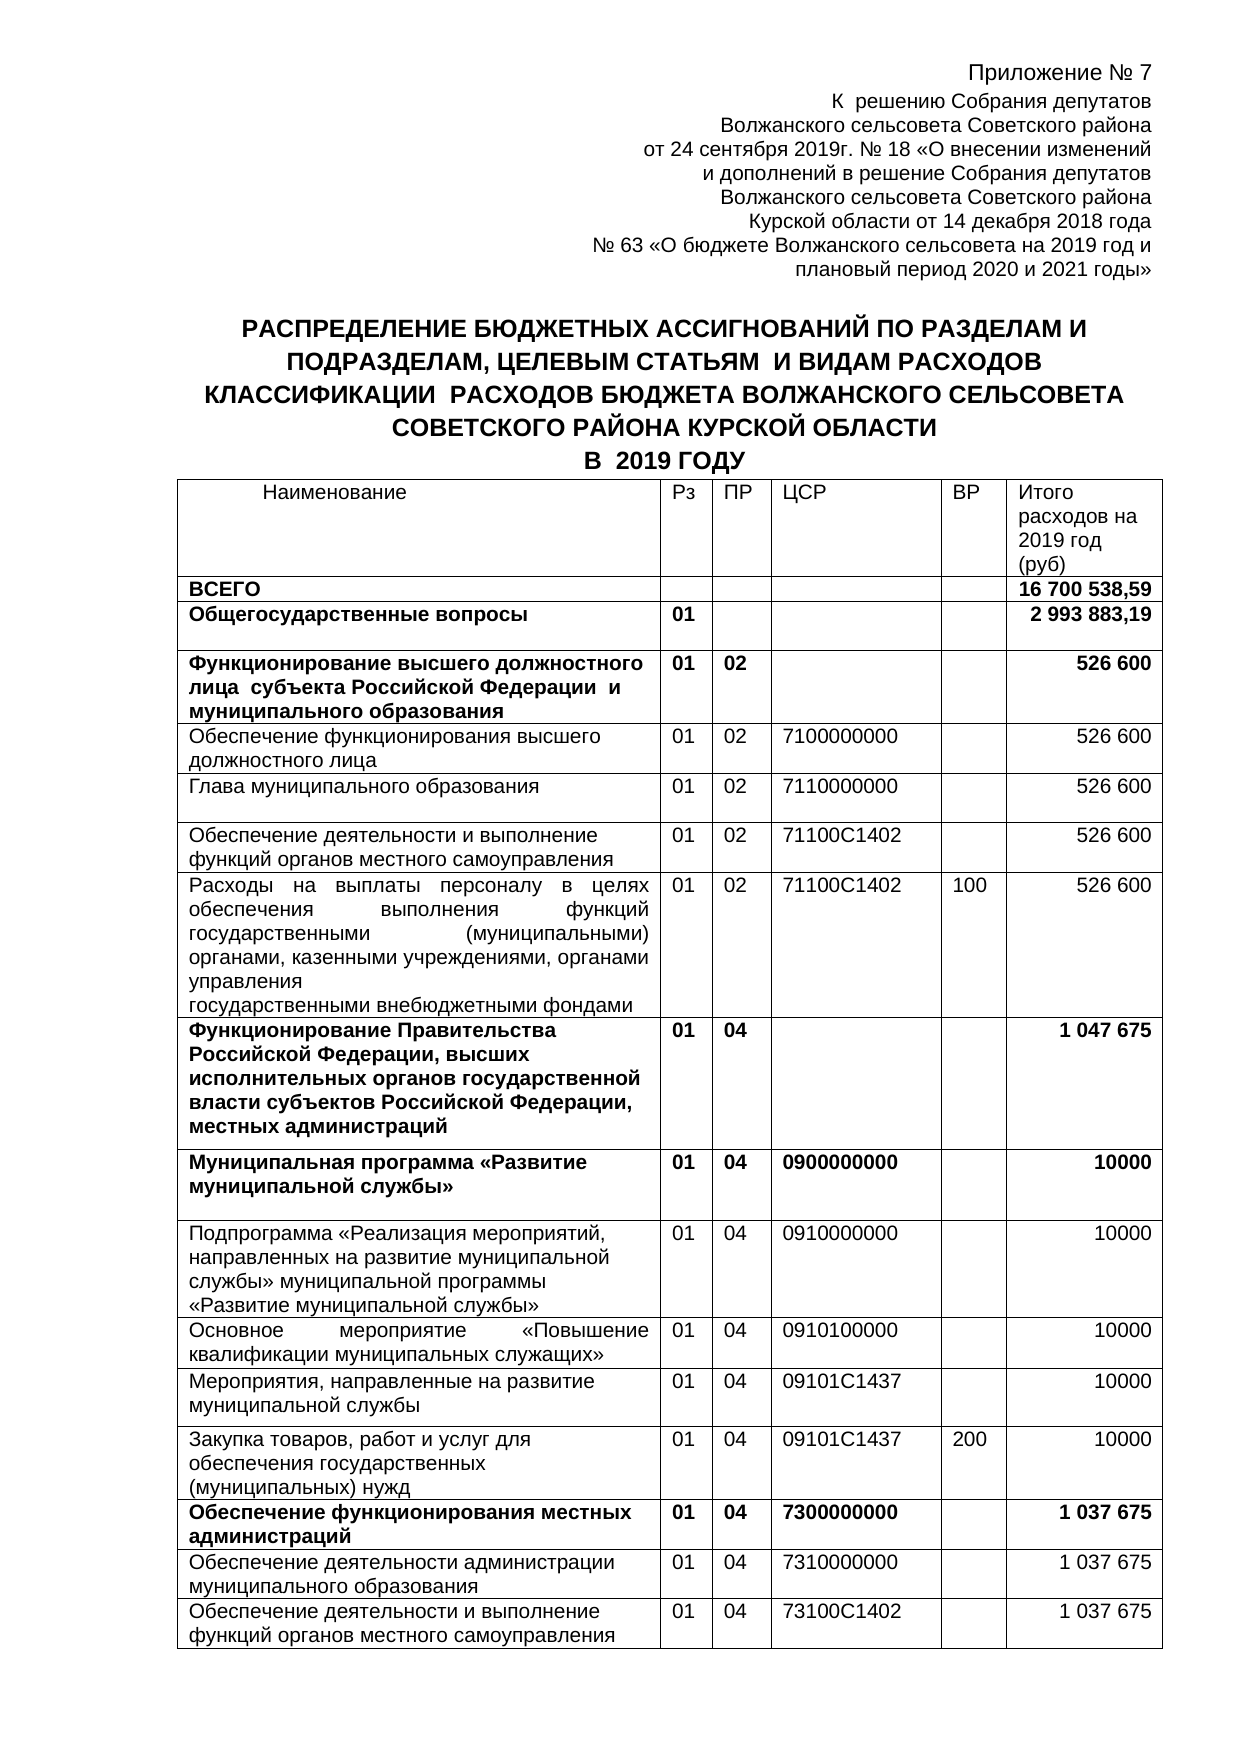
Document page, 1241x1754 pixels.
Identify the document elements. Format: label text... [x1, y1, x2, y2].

table_cell Обеспечение функционирования местных администраций [178, 1500, 660, 1548]
table_cell 01 [661, 1369, 712, 1426]
table_header ПР [713, 480, 771, 576]
table_cell 02 [713, 651, 771, 723]
table_cell 1 037 675 [1007, 1500, 1162, 1548]
table_cell Основное мероприятие «Повышение квалификации муниципальных служащих» [178, 1318, 660, 1368]
text К решению Собрания депутатов [177, 89, 1152, 113]
table_cell [772, 1018, 941, 1149]
table_header Наименование [178, 480, 660, 576]
table_cell 10000 [1007, 1221, 1162, 1317]
table_cell 02 [713, 823, 771, 872]
table_cell 10000 [1007, 1318, 1162, 1368]
text Курской области от 14 декабря 2018 года [177, 209, 1152, 233]
table_cell 04 [713, 1369, 771, 1426]
table_cell Муниципальная программа «Развитие муниципальной службы» [178, 1150, 660, 1220]
table_cell Расходы на выплаты персоналу в целях обеспечения выполнения функций государственными (муниципальными) органами, казенными учреждениями, органами управления государственными внебюджетными фондами [178, 873, 660, 1017]
table_cell 526 600 [1007, 873, 1162, 1017]
table_cell Обеспечение функционирования высшего должностного лица [178, 724, 660, 772]
table_cell 0910000000 [772, 1221, 941, 1317]
table_cell 01 [661, 1318, 712, 1368]
table_cell [942, 651, 1006, 723]
table_header ЦСР [772, 480, 941, 576]
table_cell [942, 577, 1006, 601]
table_cell 04 [713, 1550, 771, 1598]
table_cell 02 [713, 724, 771, 772]
table_cell ВСЕГО [178, 577, 660, 601]
table_cell Обеспечение деятельности администрации муниципального образования [178, 1550, 660, 1598]
table_cell 04 [713, 1500, 771, 1548]
table_cell 100 [942, 873, 1006, 1017]
table_cell 1 047 675 [1007, 1018, 1162, 1149]
table_cell [772, 577, 941, 601]
table_cell 526 600 [1007, 774, 1162, 822]
table_header Рз [661, 480, 712, 576]
table_cell [942, 823, 1006, 872]
table_cell [942, 1550, 1006, 1598]
table_cell 7100000000 [772, 724, 941, 772]
table_cell [942, 1318, 1006, 1368]
table_cell [942, 724, 1006, 772]
table_cell Обеспечение деятельности и выполнение функций органов местного самоуправления [178, 823, 660, 872]
table_cell 09101С1437 [772, 1427, 941, 1499]
text от 24 сентября 2019г. № 18 «О внесении изменений [177, 137, 1152, 161]
table_cell 10000 [1007, 1150, 1162, 1220]
table_cell 526 600 [1007, 823, 1162, 872]
table_cell 01 [661, 1018, 712, 1149]
table_cell 7110000000 [772, 774, 941, 822]
table_cell 04 [713, 1599, 771, 1648]
table_cell 01 [661, 1427, 712, 1499]
table_cell 526 600 [1007, 724, 1162, 772]
table_cell 71100С1402 [772, 873, 941, 1017]
table_cell Функционирование Правительства Российской Федерации, высших исполнительных органов государственной власти субъектов Российской Федерации, местных администраций [178, 1018, 660, 1149]
table_cell 01 [661, 774, 712, 822]
table_cell 09101С1437 [772, 1369, 941, 1426]
text Волжанского сельсовета Советского района [177, 113, 1152, 137]
text Волжанского сельсовета Советского района [177, 185, 1152, 209]
text Распределение бюджетных ассигнований по разделам и подразделам, целевым статьям и видам расходов классификации расходов бюджета Волжанского сельсовета Советского района Курской области [177, 314, 1152, 442]
table_cell 16 700 538,59 [1007, 577, 1162, 601]
table_cell [942, 602, 1006, 650]
table_cell 04 [713, 1018, 771, 1149]
table_cell [942, 1369, 1006, 1426]
text плановый период 2020 и 2021 годы» [177, 257, 1152, 281]
table_cell 200 [942, 1427, 1006, 1499]
table_cell 01 [661, 651, 712, 723]
table_cell 2 993 883,19 [1007, 602, 1162, 650]
table_cell 7300000000 [772, 1500, 941, 1548]
table_cell 01 [661, 602, 712, 650]
table_cell 1 037 675 [1007, 1599, 1162, 1648]
table_cell [713, 577, 771, 601]
table_cell 04 [713, 1318, 771, 1368]
table_cell [942, 1150, 1006, 1220]
table_cell 1 037 675 [1007, 1550, 1162, 1598]
table_cell 526 600 [1007, 651, 1162, 723]
table_cell 04 [713, 1150, 771, 1220]
table_header ВР [942, 480, 1006, 576]
table_cell Глава муниципального образования [178, 774, 660, 822]
table_cell 01 [661, 1500, 712, 1548]
table_cell 0900000000 [772, 1150, 941, 1220]
table_cell 01 [661, 1221, 712, 1317]
table_cell Обеспечение деятельности и выполнение функций органов местного самоуправления [178, 1599, 660, 1648]
text № 63 «О бюджете Волжанского сельсовета на 2019 год и [177, 233, 1152, 257]
table_cell 04 [713, 1221, 771, 1317]
table_cell 0910100000 [772, 1318, 941, 1368]
table_cell 04 [713, 1427, 771, 1499]
table_cell 02 [713, 774, 771, 822]
table_cell 01 [661, 724, 712, 772]
table_cell 01 [661, 823, 712, 872]
table_cell [942, 1500, 1006, 1548]
table_cell Закупка товаров, работ и услуг для обеспечения государственных (муниципальных) нужд [178, 1427, 660, 1499]
table_cell 02 [713, 873, 771, 1017]
table_cell 73100С1402 [772, 1599, 941, 1648]
table_cell 01 [661, 873, 712, 1017]
text в 2019 году [177, 446, 1152, 475]
table_cell [942, 1018, 1006, 1149]
table_cell [942, 774, 1006, 822]
table_cell 71100С1402 [772, 823, 941, 872]
text и дополнений в решение Собрания депутатов [177, 161, 1152, 185]
table_cell [772, 602, 941, 650]
text Приложение № 7 [177, 59, 1152, 85]
table_cell Общегосударственные вопросы [178, 602, 660, 650]
table_header Итого расходов на 2019 год (руб) [1007, 480, 1162, 576]
table_cell 10000 [1007, 1427, 1162, 1499]
table_cell Подпрограмма «Реализация мероприятий, направленных на развитие муниципальной службы» муниципальной программы «Развитие муниципальной службы» [178, 1221, 660, 1317]
table_cell [772, 651, 941, 723]
table_cell 01 [661, 1150, 712, 1220]
table_cell 01 [661, 1550, 712, 1598]
table_cell 10000 [1007, 1369, 1162, 1426]
table_cell Мероприятия, направленные на развитие муниципальной службы [178, 1369, 660, 1426]
table_cell 7310000000 [772, 1550, 941, 1598]
table_cell [942, 1221, 1006, 1317]
table_cell Функционирование высшего должностного лица субъекта Российской Федерации и муниципального образования [178, 651, 660, 723]
table_cell [942, 1599, 1006, 1648]
table_cell 01 [661, 1599, 712, 1648]
table_cell [661, 577, 712, 601]
table_cell [713, 602, 771, 650]
